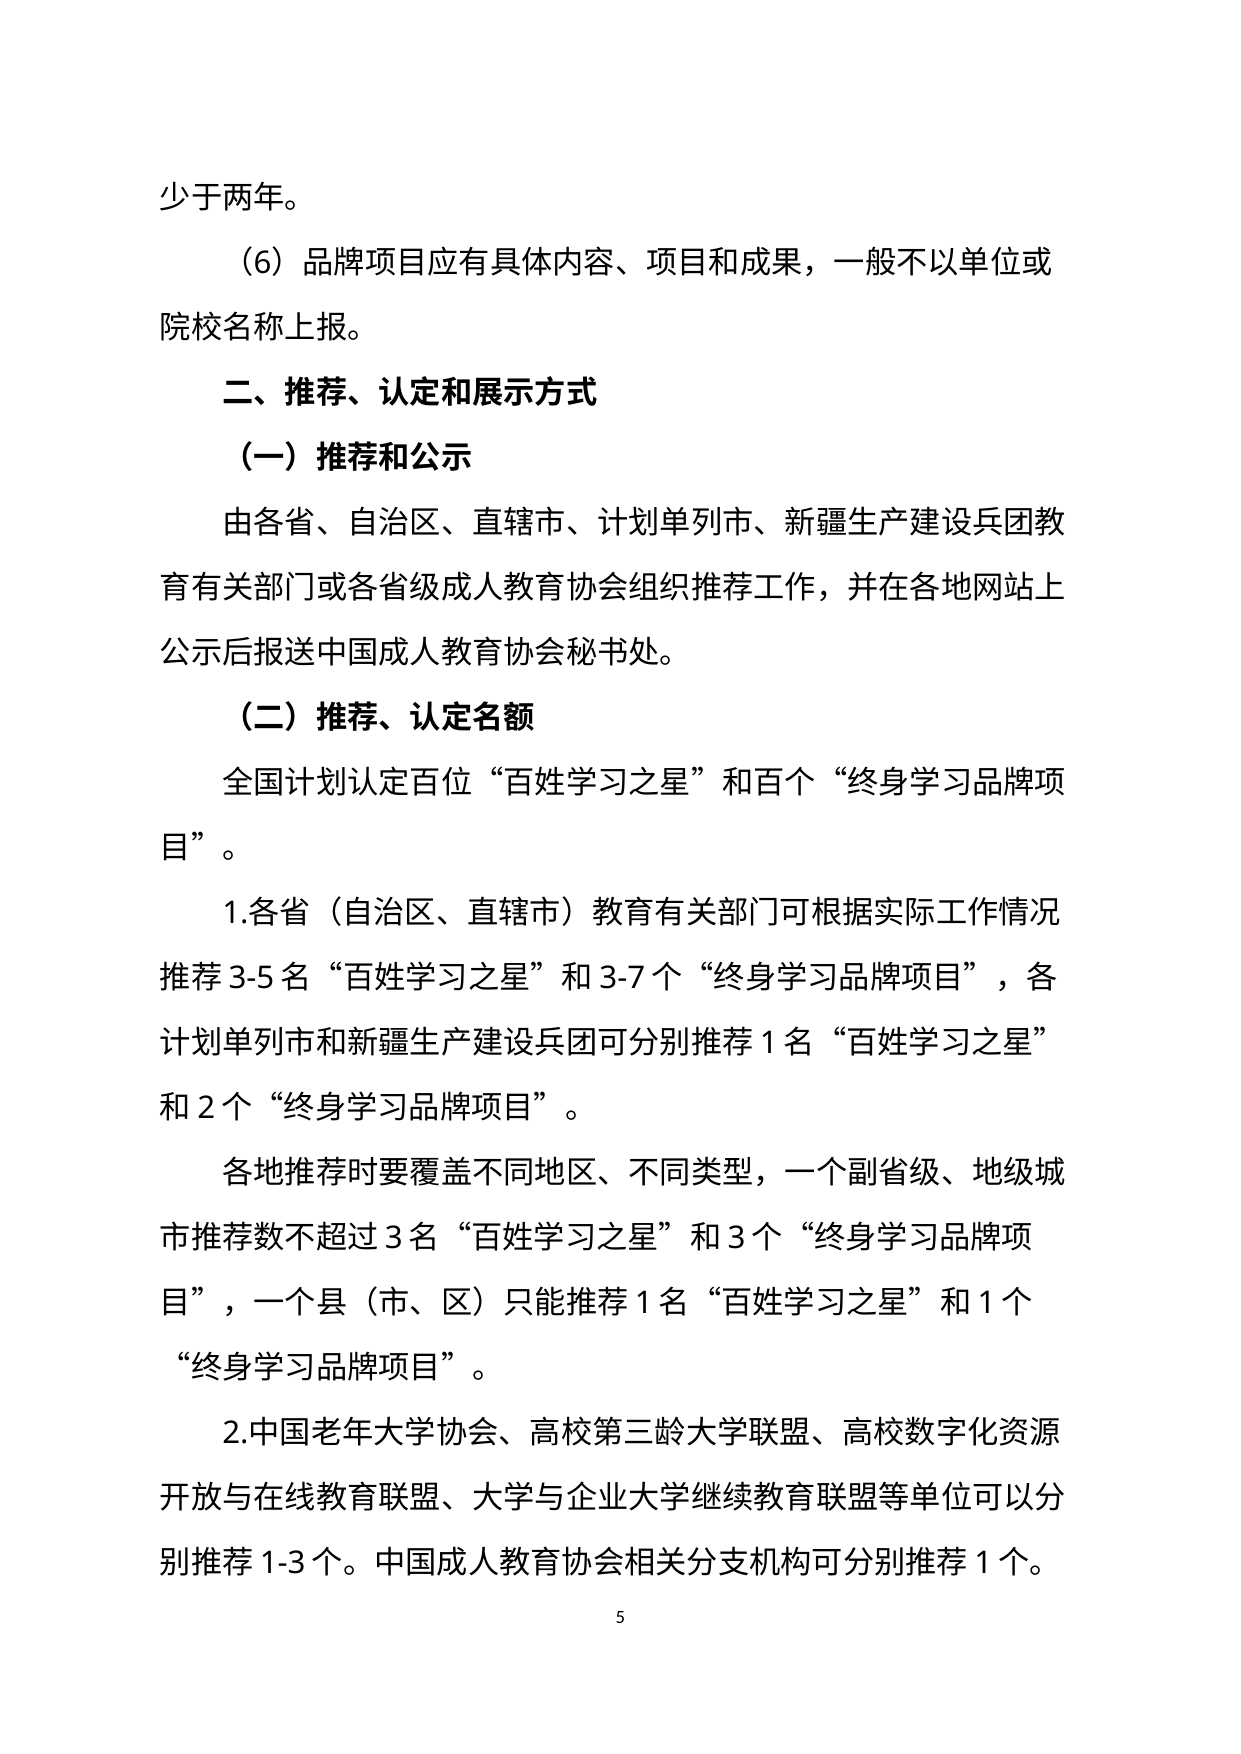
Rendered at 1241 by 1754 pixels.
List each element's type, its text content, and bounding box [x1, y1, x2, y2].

text 由各省、自治区、直辖市、计划单列市、新疆生产建设兵团教育有关部门或各省级成人教育协会组织推荐工作，并在各地网站上公示后报送中国成人教育协会秘书处。 [159, 487, 1081, 682]
text （二）推荐、认定名额 [159, 682, 1081, 747]
text 2.中国老年大学协会、高校第三龄大学联盟、高校数字化资源开放与在线教育联盟、大学与企业大学继续教育联盟等单位可以分别推荐1-3个。中国成人教育协会相关分支机构可分别推荐1个。 [159, 1397, 1081, 1592]
text 1.各省（自治区、直辖市）教育有关部门可根据实际工作情况推荐3-5名“百姓学习之星”和3-7个“终身学习品牌项目”，各计划单列市和新疆生产建设兵团可分别推荐1名“百姓学习之星”和2个“终身学习品牌项目”。 [159, 877, 1081, 1137]
text （6）品牌项目应有具体内容、项目和成果，一般不以单位或院校名称上报。 [159, 227, 1081, 357]
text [159, 162, 1081, 227]
text 全国计划认定百位“百姓学习之星”和百个“终身学习品牌项目”。 [159, 747, 1081, 877]
text （一）推荐和公示 [159, 422, 1081, 487]
text 二、推荐、认定和展示方式 [159, 357, 1081, 422]
text 各地推荐时要覆盖不同地区、不同类型，一个副省级、地级城市推荐数不超过3名“百姓学习之星”和3个“终身学习品牌项目”，一个县（市、区）只能推荐1名“百姓学习之星”和1个“终身学习品牌项目”。 [159, 1137, 1081, 1397]
